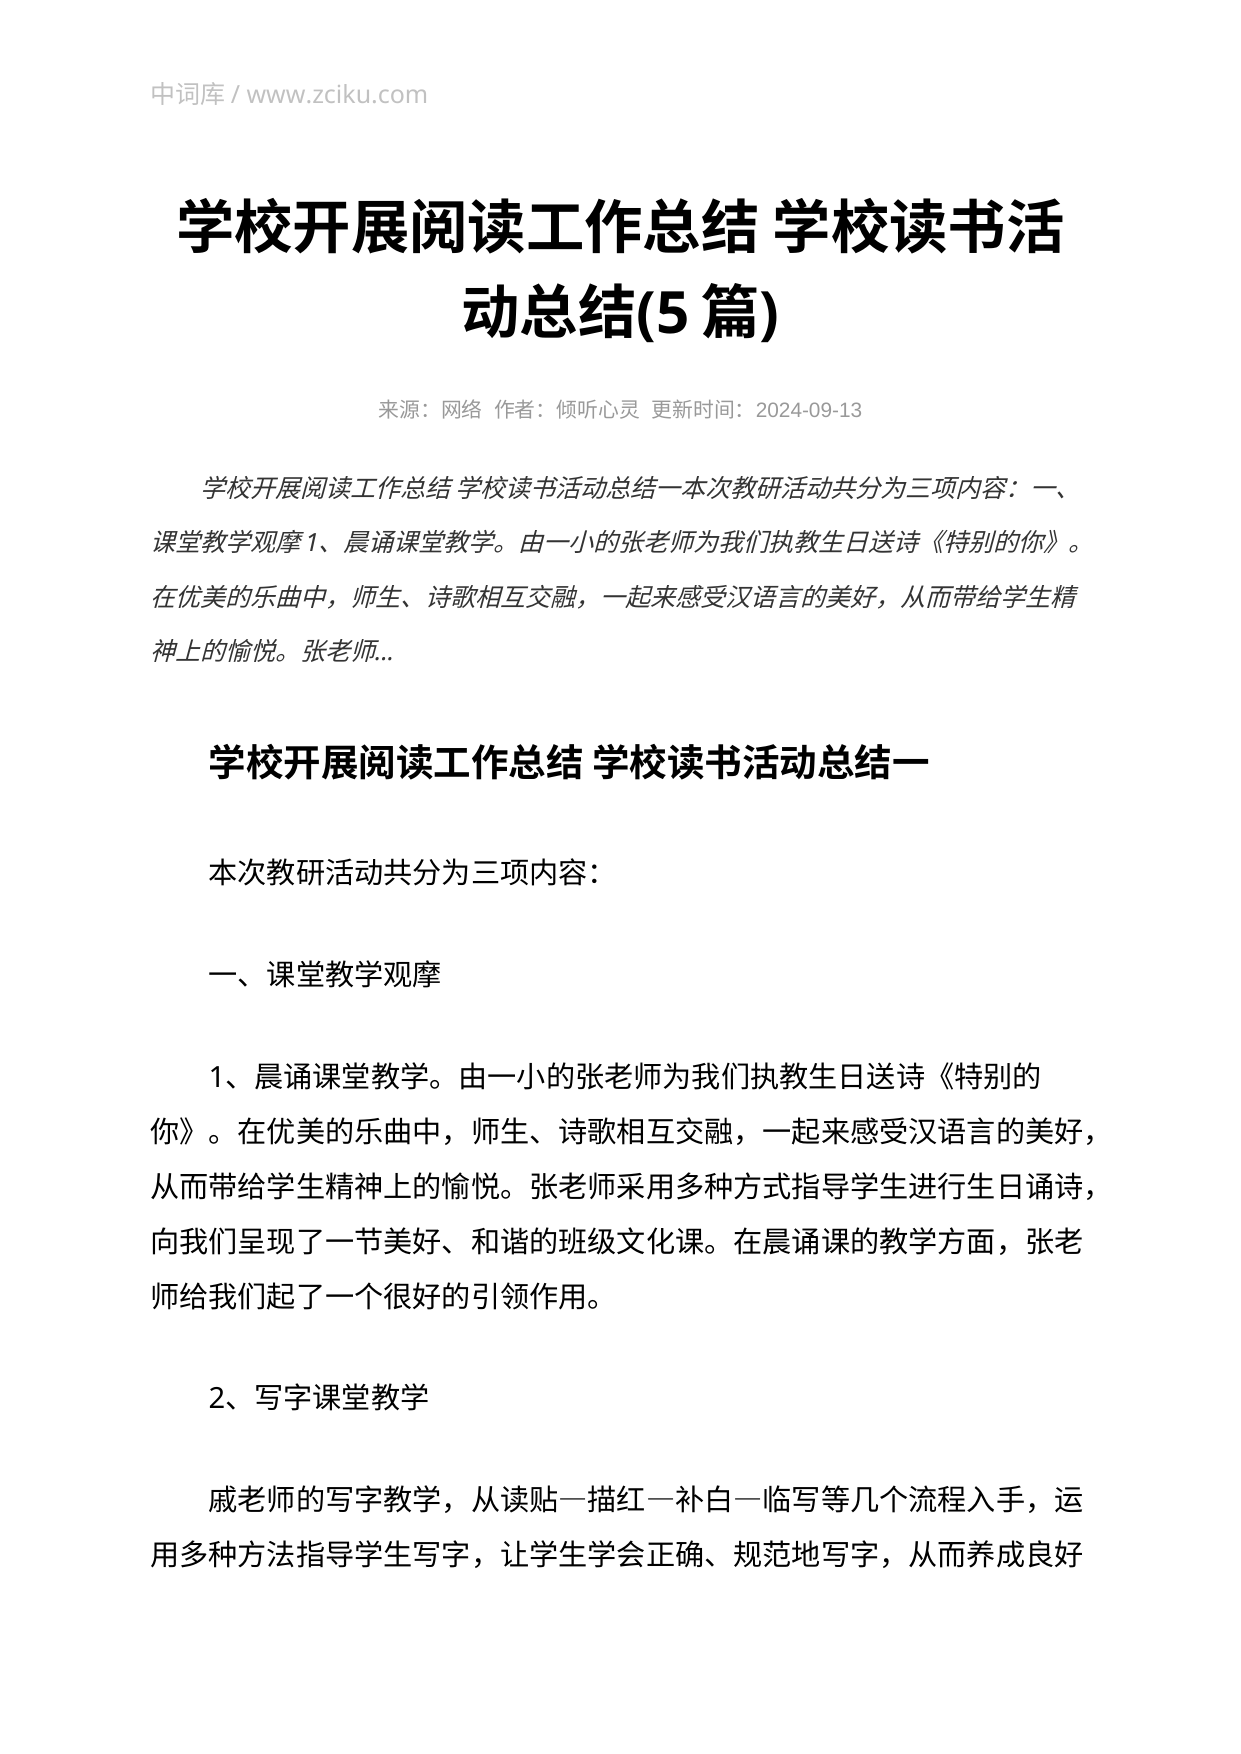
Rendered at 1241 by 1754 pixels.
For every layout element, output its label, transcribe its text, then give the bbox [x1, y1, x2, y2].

text 1、晨诵课堂教学。由一小的张老师为我们执教生日送诗《特别的你》。在优美的乐曲中，师生、诗歌相互交融，一起来感受汉语言的美好，从而带给学生精神上的愉悦。张老师采用多种方式指导学生进行生日诵诗，向我们呈现了一节美好、和谐的班级文化课。在晨诵课的教学方面，张老师给我们起了一个很好的引领作用。 [150, 1053, 1090, 1316]
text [150, 1477, 1090, 1574]
subtitle 学校开展阅读工作总结 学校读书活动总结(5篇) [150, 181, 1090, 351]
text 2、写字课堂教学 [150, 1375, 1090, 1417]
text 学校开展阅读工作总结 学校读书活动总结一 [150, 733, 1090, 787]
text 学校开展阅读工作总结 学校读书活动总结一本次教研活动共分为三项内容：一、课堂教学观摩1、晨诵课堂教学。由一小的张老师为我们执教生日送诗《特别的你》。在优美的乐曲中，师生、诗歌相互交融，一起来感受汉语言的美好，从而带给学生精神上的愉悦。张老师... [150, 468, 1090, 668]
text 一、课堂教学观摩 [150, 952, 1090, 994]
text 来源：网络 作者：倾听心灵 更新时间：2024-09-13 [150, 397, 1090, 421]
text 本次教研活动共分为三项内容： [150, 850, 1090, 892]
